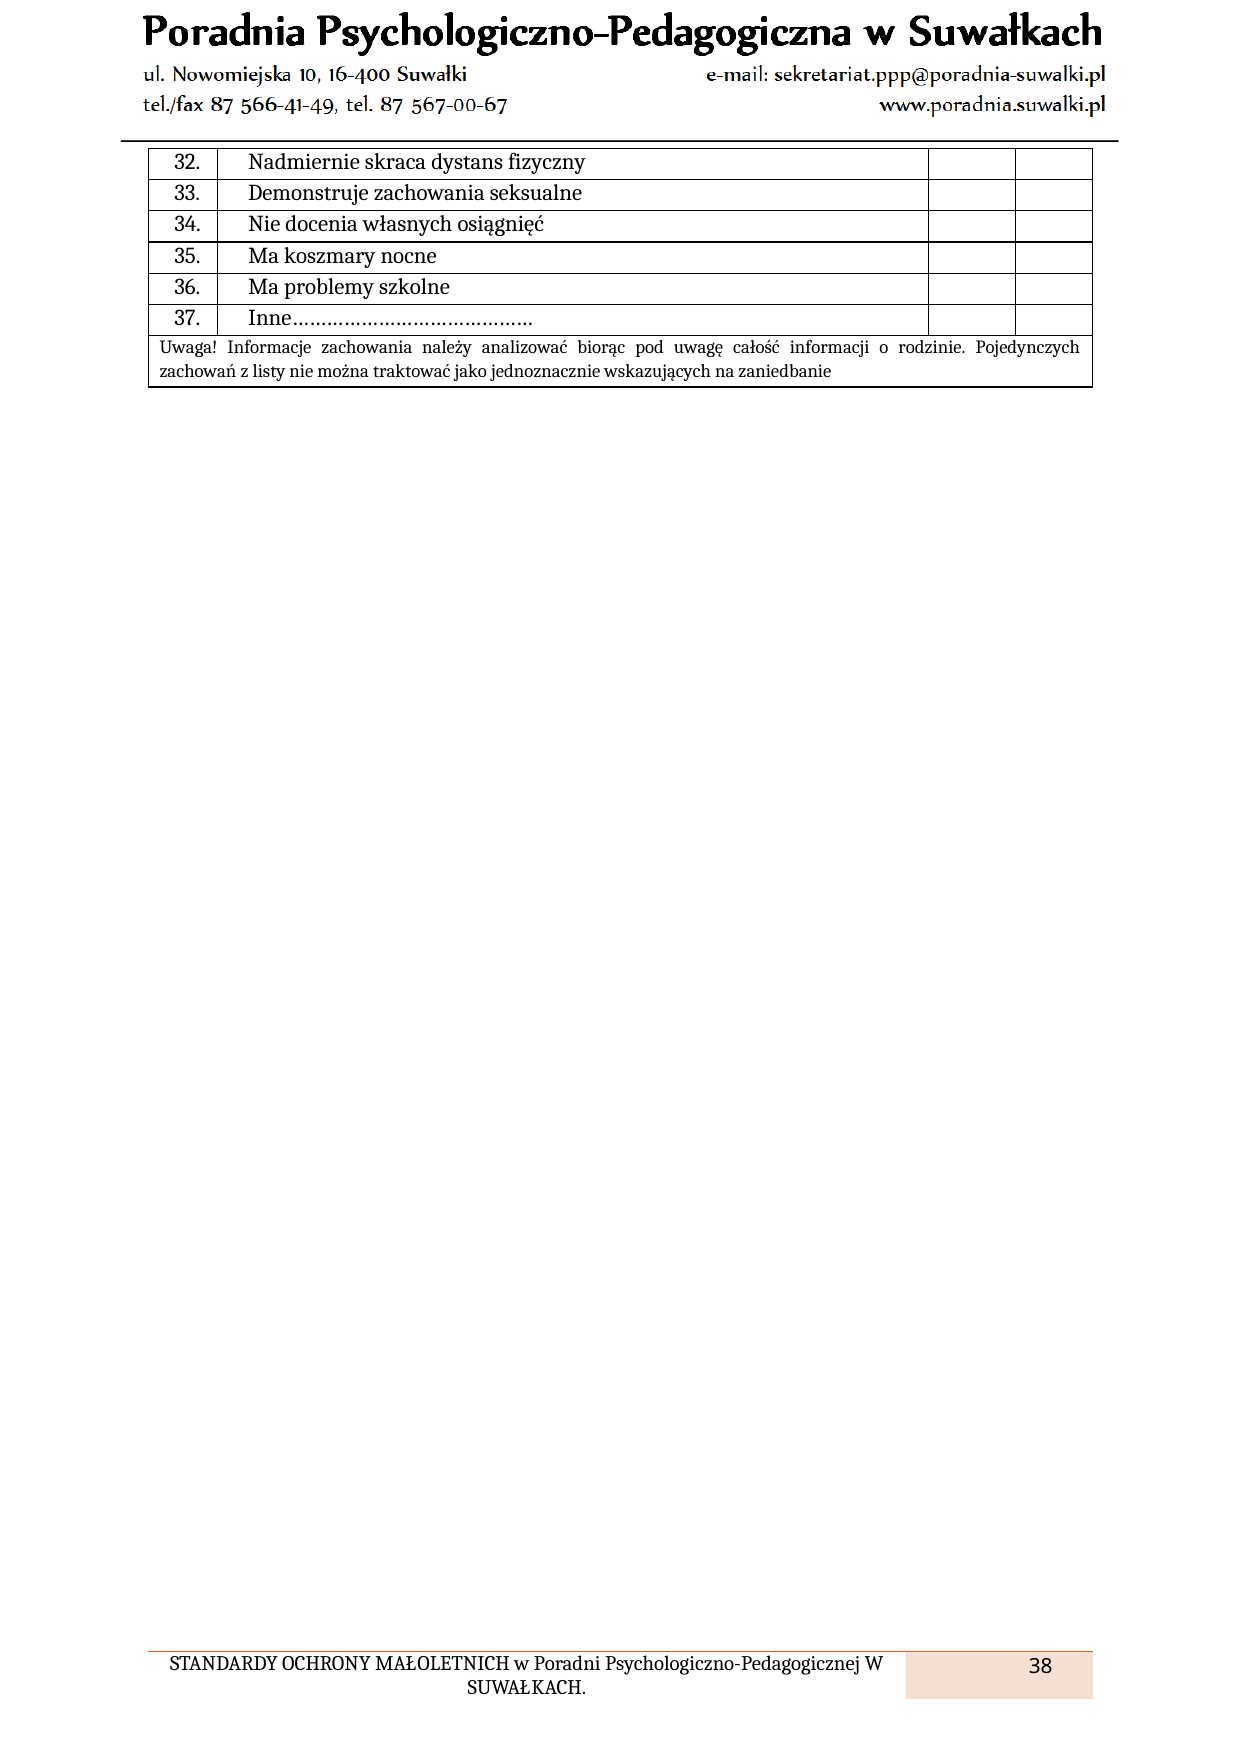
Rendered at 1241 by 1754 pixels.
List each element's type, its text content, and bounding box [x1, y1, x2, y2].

table_cell [929, 243, 1015, 273]
table_cell Uwaga! Informacje zachowania należy analizować biorąc pod uwagę całość informacji o rodzinie. Pojedynczych zachowań z listy nie można traktować jako jednoznacznie wskazujących na zaniedbanie [149, 336, 1092, 386]
table_cell [1016, 211, 1092, 241]
table_cell [1016, 243, 1092, 273]
table_cell [929, 149, 1015, 179]
table_cell [929, 180, 1015, 210]
table_cell Nadmiernie skraca dystans fizyczny [218, 149, 928, 179]
table_cell Ma koszmary nocne [218, 243, 928, 273]
table_cell [929, 274, 1015, 304]
table_cell [1016, 274, 1092, 304]
table_cell Ma problemy szkolne [218, 274, 928, 304]
table_cell [149, 274, 217, 304]
table_cell [149, 243, 217, 273]
table_cell [149, 211, 217, 241]
table_cell [1016, 305, 1092, 335]
table_cell [149, 180, 217, 210]
picture [117, 0, 1124, 155]
table_cell [149, 149, 217, 179]
table_cell Nie docenia własnych osiągnięć [218, 211, 928, 241]
table_cell [1016, 180, 1092, 210]
table_cell [929, 211, 1015, 241]
table_cell [1016, 149, 1092, 179]
table_cell [149, 305, 217, 335]
table_cell Inne…………………………………… [218, 305, 928, 335]
table_cell Demonstruje zachowania seksualne [218, 180, 928, 210]
table_cell [929, 305, 1015, 335]
